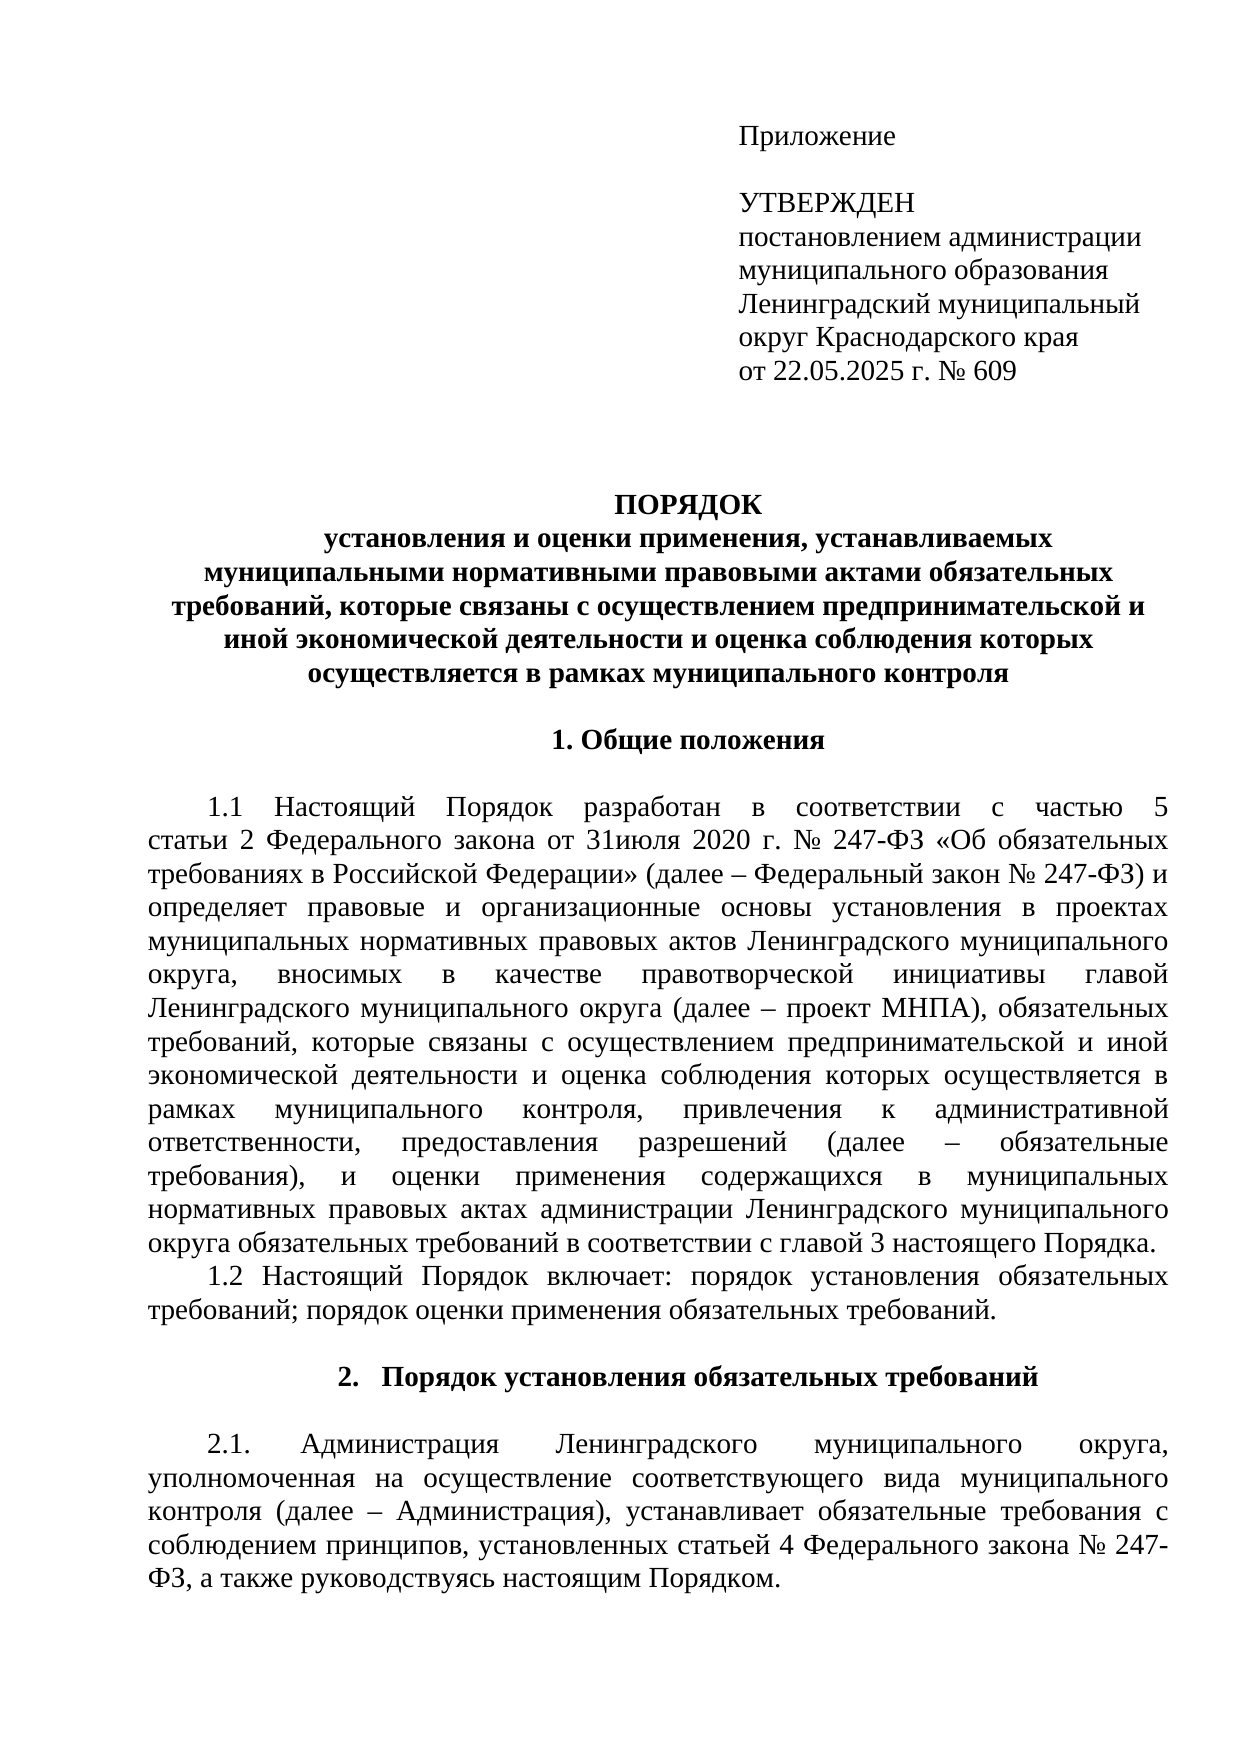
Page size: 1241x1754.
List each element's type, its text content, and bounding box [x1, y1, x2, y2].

text 2.1. Администрация Ленинградского муниципального округа, уполномоченная на осуществление соответствующего вида муниципального контроля (далее – Администрация), устанавливает обязательные требования с соблюдением принципов, установленных статьей 4 Федерального закона № 247-ФЗ, а также руководствуясь настоящим Порядком. [148, 1426, 1169, 1594]
text УТВЕРЖДЕН [738, 185, 1169, 219]
text Приложение [738, 118, 1169, 152]
text постановлением администрации [738, 219, 1169, 252]
text от 22.05.2025 г. № 609 [738, 353, 1169, 386]
text ПОРЯДОК [148, 487, 1169, 521]
text 1.2 Настоящий Порядок включает: порядок установления обязательных требований; порядок оценки применения обязательных требований. [148, 1258, 1169, 1326]
text 1.1 Настоящий Порядок разработан в соответствии с частью 5 статьи 2 Федерального закона от 31июля 2020 г. № 247-ФЗ «Об обязательных требованиях в Российской Федерации» (далее – Федеральный закон № 247-ФЗ) и определяет правовые и организационные основы установления в проектах муниципальных нормативных правовых актов Ленинградского муниципального округа, вносимых в качестве правотворческой инициативы главой Ленинградского муниципального округа (далее – проект МНПА), обязательных требований, которые связаны с осуществлением предпринимательской и иной экономической деятельности и оценка соблюдения которых осуществляется в рамках муниципального контроля, привлечения к административной ответственности, предоставления разрешений (далее – обязательные требования), и оценки применения содержащихся в муниципальных нормативных правовых актах администрации Ленинградского муниципального округа обязательных требований в соответствии с главой 3 настоящего Порядка. [148, 789, 1169, 1258]
text муниципального образования [738, 252, 1169, 286]
text установления и оценки применения, устанавливаемых муниципальными нормативными правовыми актами обязательных требований, которые связаны с осуществлением предпринимательской и иной экономической деятельности и оценка соблюдения которых осуществляется в рамках муниципального контроля [148, 521, 1169, 688]
text Ленинградский муниципальный округ Краснодарского края [738, 286, 1169, 353]
text 1. Общие положения [148, 722, 1169, 755]
text 2. Порядок установления обязательных требований [148, 1359, 1169, 1393]
